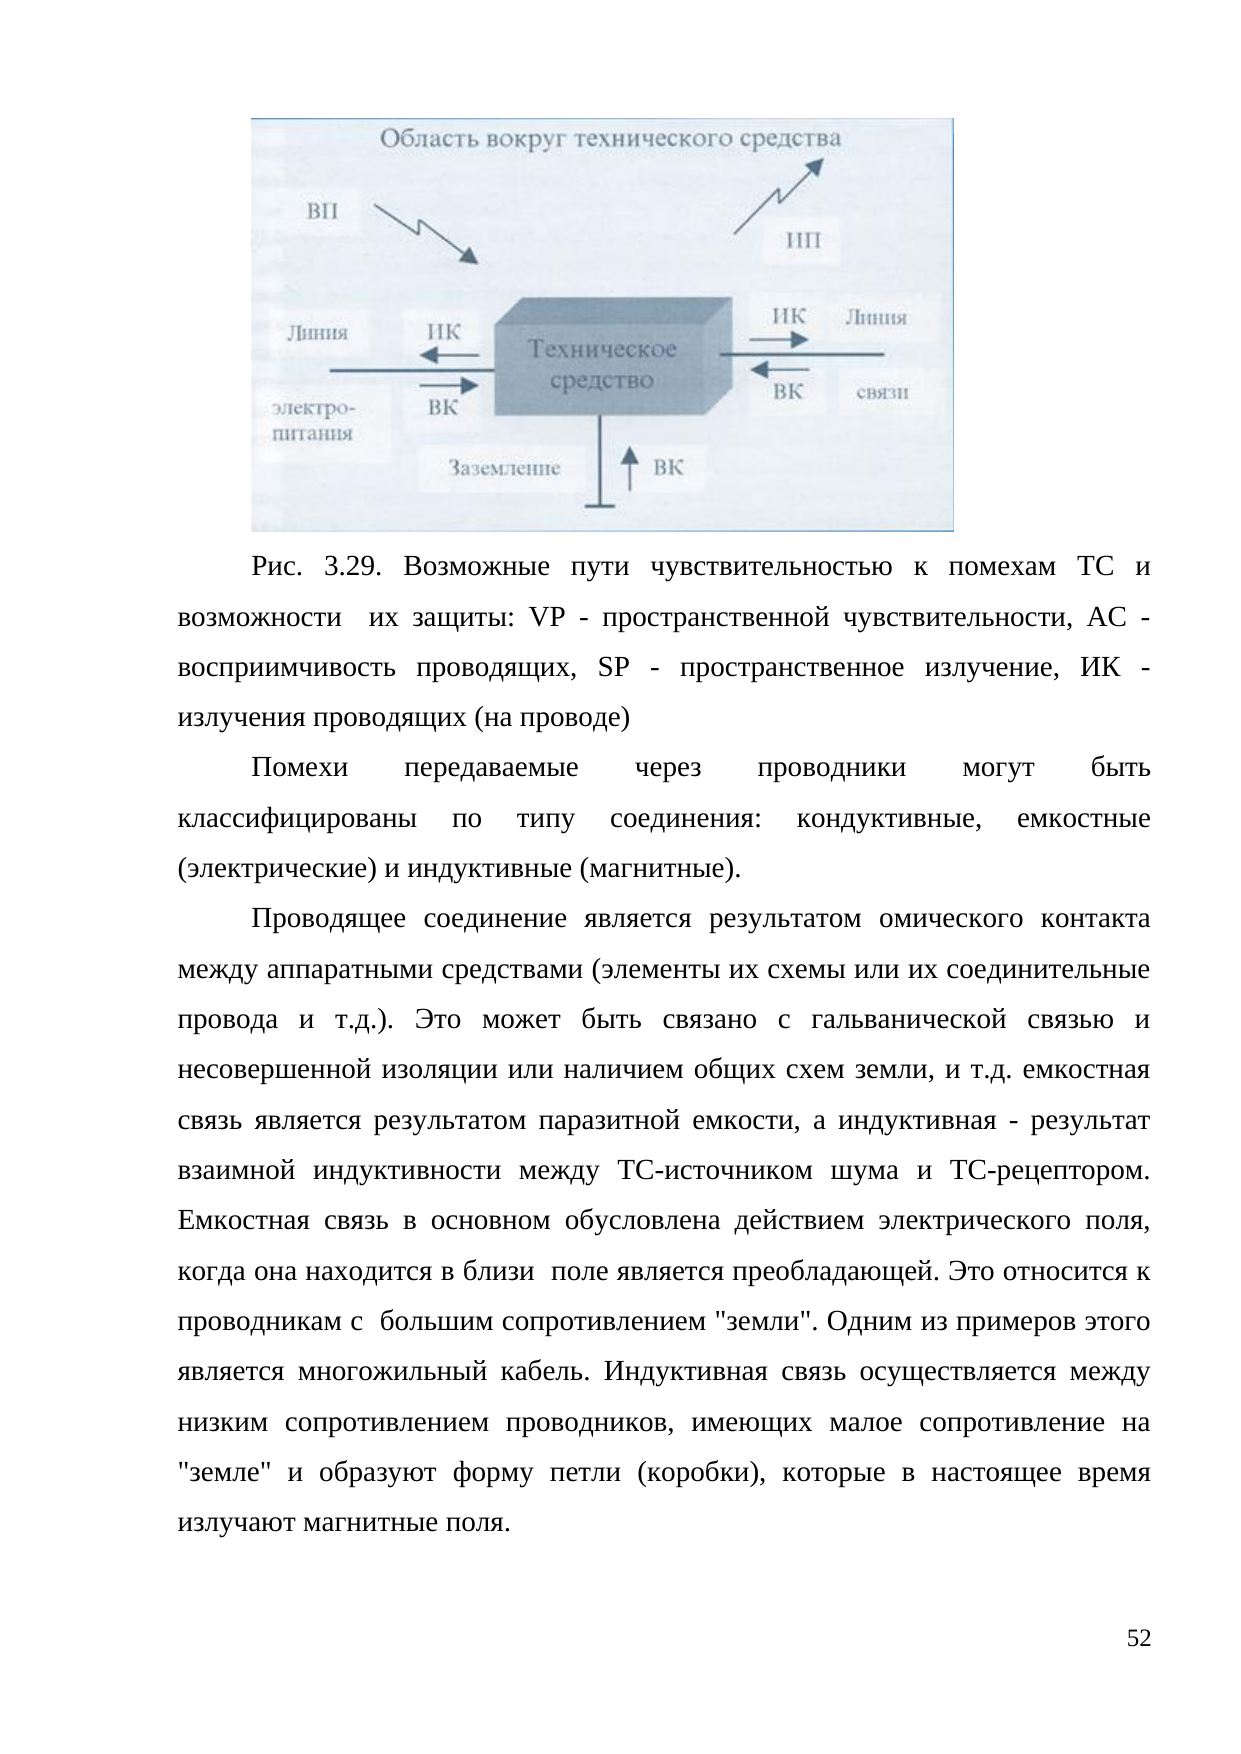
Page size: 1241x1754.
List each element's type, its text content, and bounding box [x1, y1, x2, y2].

text Проводящее соединение является результатом омического контакта между аппаратными средствами (элементы их схемы или их соединительные провода и т.д.). Это может быть связано с гальванической связью и несовершенной изоляции или наличием общих схем земли, и т.д. емкостная связь является результатом паразитной емкости, а индуктивная - результат взаимной индуктивности между ТС-источником шума и TC-рецептором. Емкостная связь в основном обусловлена действием электрического поля, когда она находится в близи поле является преобладающей. Это относится к проводникам с большим сопротивлением "земли". Одним из примеров этого является многожильный кабель. Индуктивная связь осуществляется между низким сопротивлением проводников, имеющих малое сопротивление на "земле" и образуют форму петли (коробки), которые в настоящее время излучают магнитные поля. [177, 901, 1152, 1538]
text Рис. 3.29. Возможные пути чувствительностью к помехам ТС и возможности их защиты: VP - пространственной чувствительности, AC - восприимчивость проводящих, SP - пространственное излучение, ИК - излучения проводящих (на проводе) [177, 548, 1152, 733]
text Помехи передаваемые через проводники могут быть классифицированы по типу соединения: кондуктивные, емкостные (электрические) и индуктивные (магнитные). [177, 749, 1152, 884]
picture [251, 118, 954, 532]
